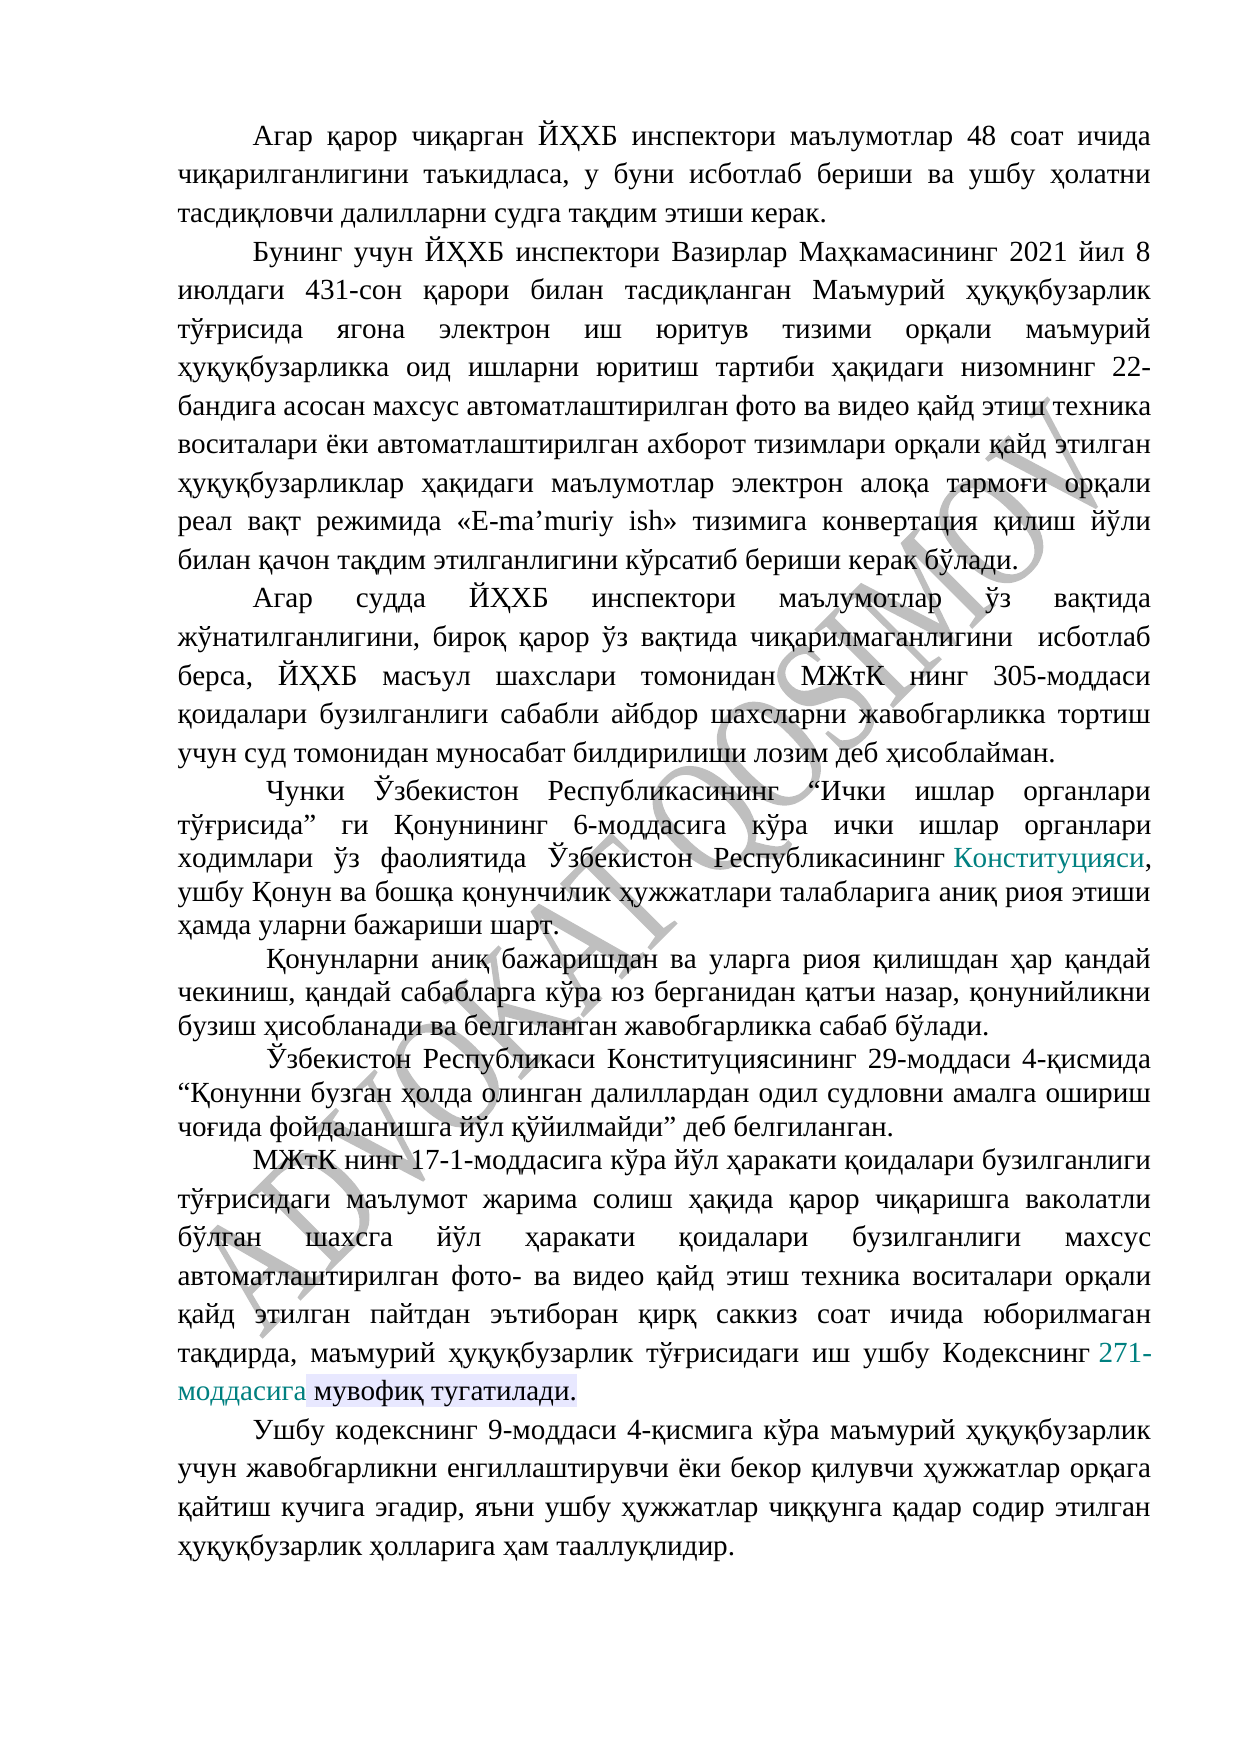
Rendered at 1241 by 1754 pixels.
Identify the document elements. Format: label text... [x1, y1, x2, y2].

text Ушбу кодекснинг 9-моддаси 4-қисмига кўра маъмурий ҳуқуқбузарлик учун жавобгарликни енгиллаштирувчи ёки бекор қилувчи ҳужжатлар орқага қайтиш кучига эгадир, яъни ушбу ҳужжатлар чиққунга қадар содир этилган ҳуқуқбузарлик ҳолларига ҳам тааллуқлидир. [177, 1412, 1152, 1561]
text Қонунларни аниқ бажаришдан ва уларга риоя қилишдан ҳар қандай чекиниш, қандай сабабларга кўра юз берганидан қатъи назар, қонунийликни бузиш ҳисобланади ва белгиланган жавобгарликка сабаб бўлади. [177, 941, 1152, 1042]
text Агар судда ЙҲХБ инспектори маълумотлар ўз вақтида жўнатилганлигини, бироқ қарор ўз вақтида чиқарилмаганлигини исботлаб берса, ЙҲХБ масъул шахслари томонидан МЖтК нинг 305-моддаси қоидалари бузилганлиги сабабли айбдор шахсларни жавобгарликка тортиш учун суд томонидан муносабат билдирилиши лозим деб ҳисоблайман. [177, 581, 1152, 768]
text Чунки Ўзбекистон Республикасининг “Ички ишлар органлари тўғрисида” ги Қонунининг 6-моддасига кўра ички ишлар органлари ходимлари ўз фаолиятида Ўзбекистон Республикасининг Конституцияси, ушбу Қонун ва бошқа қонунчилик ҳужжатлари талабларига аниқ риоя этиши ҳамда уларни бажариши шарт. [177, 773, 1152, 941]
text Агар қарор чиқарган ЙҲХБ инспектори маълумотлар 48 соат ичида чиқарилганлигини таъкидласа, у буни исботлаб бериши ва ушбу ҳолатни тасдиқловчи далилларни судга тақдим этиши керак. [177, 118, 1152, 229]
text Ўзбекистон Республикаси Конституциясининг 29-моддаси 4-қисмида “Қонунни бузган ҳолда олинган далиллардан одил судловни амалга ошириш чоғида фойдаланишга йўл қўйилмайди” деб белгиланган. [177, 1042, 1152, 1142]
text Бунинг учун ЙҲХБ инспектори Вазирлар Маҳкамасининг 2021 йил 8 июлдаги 431-сон қарори билан тасдиқланган Маъмурий ҳуқуқбузарлик тўғрисида ягона электрон иш юритув тизими орқали маъмурий ҳуқуқбузарликка оид ишларни юритиш тартиби ҳақидаги низомнинг 22-бандига асосан махсус автоматлаштирилган фото ва видео қайд этиш техника воситалари ёки автоматлаштирилган ахборот тизимлари орқали қайд этилган ҳуқуқбузарликлар ҳақидаги маълумотлар электрон алоқа тармоғи орқали реал вақт режимида «E-ma’muriy ish» тизимига конвертация қилиш йўли билан қачон тақдим этилганлигини кўрсатиб бериши керак бўлади. [177, 234, 1152, 576]
text МЖтК нинг 17-1-моддасига кўра йўл ҳаракати қоидалари бузилганлиги тўғрисидаги маълумот жарима солиш ҳақида қарор чиқаришга ваколатли бўлган шахсга йўл ҳаракати қоидалари бузилганлиги махсус автоматлаштирилган фото- ва видео қайд этиш техника воситалари орқали қайд этилган пайтдан эътиборан қирқ саккиз соат ичида юборилмаган тақдирда, маъмурий ҳуқуқбузарлик тўғрисидаги иш ушбу Кодекснинг 271-моддасига мувофиқ тугатилади. [177, 1142, 1152, 1407]
